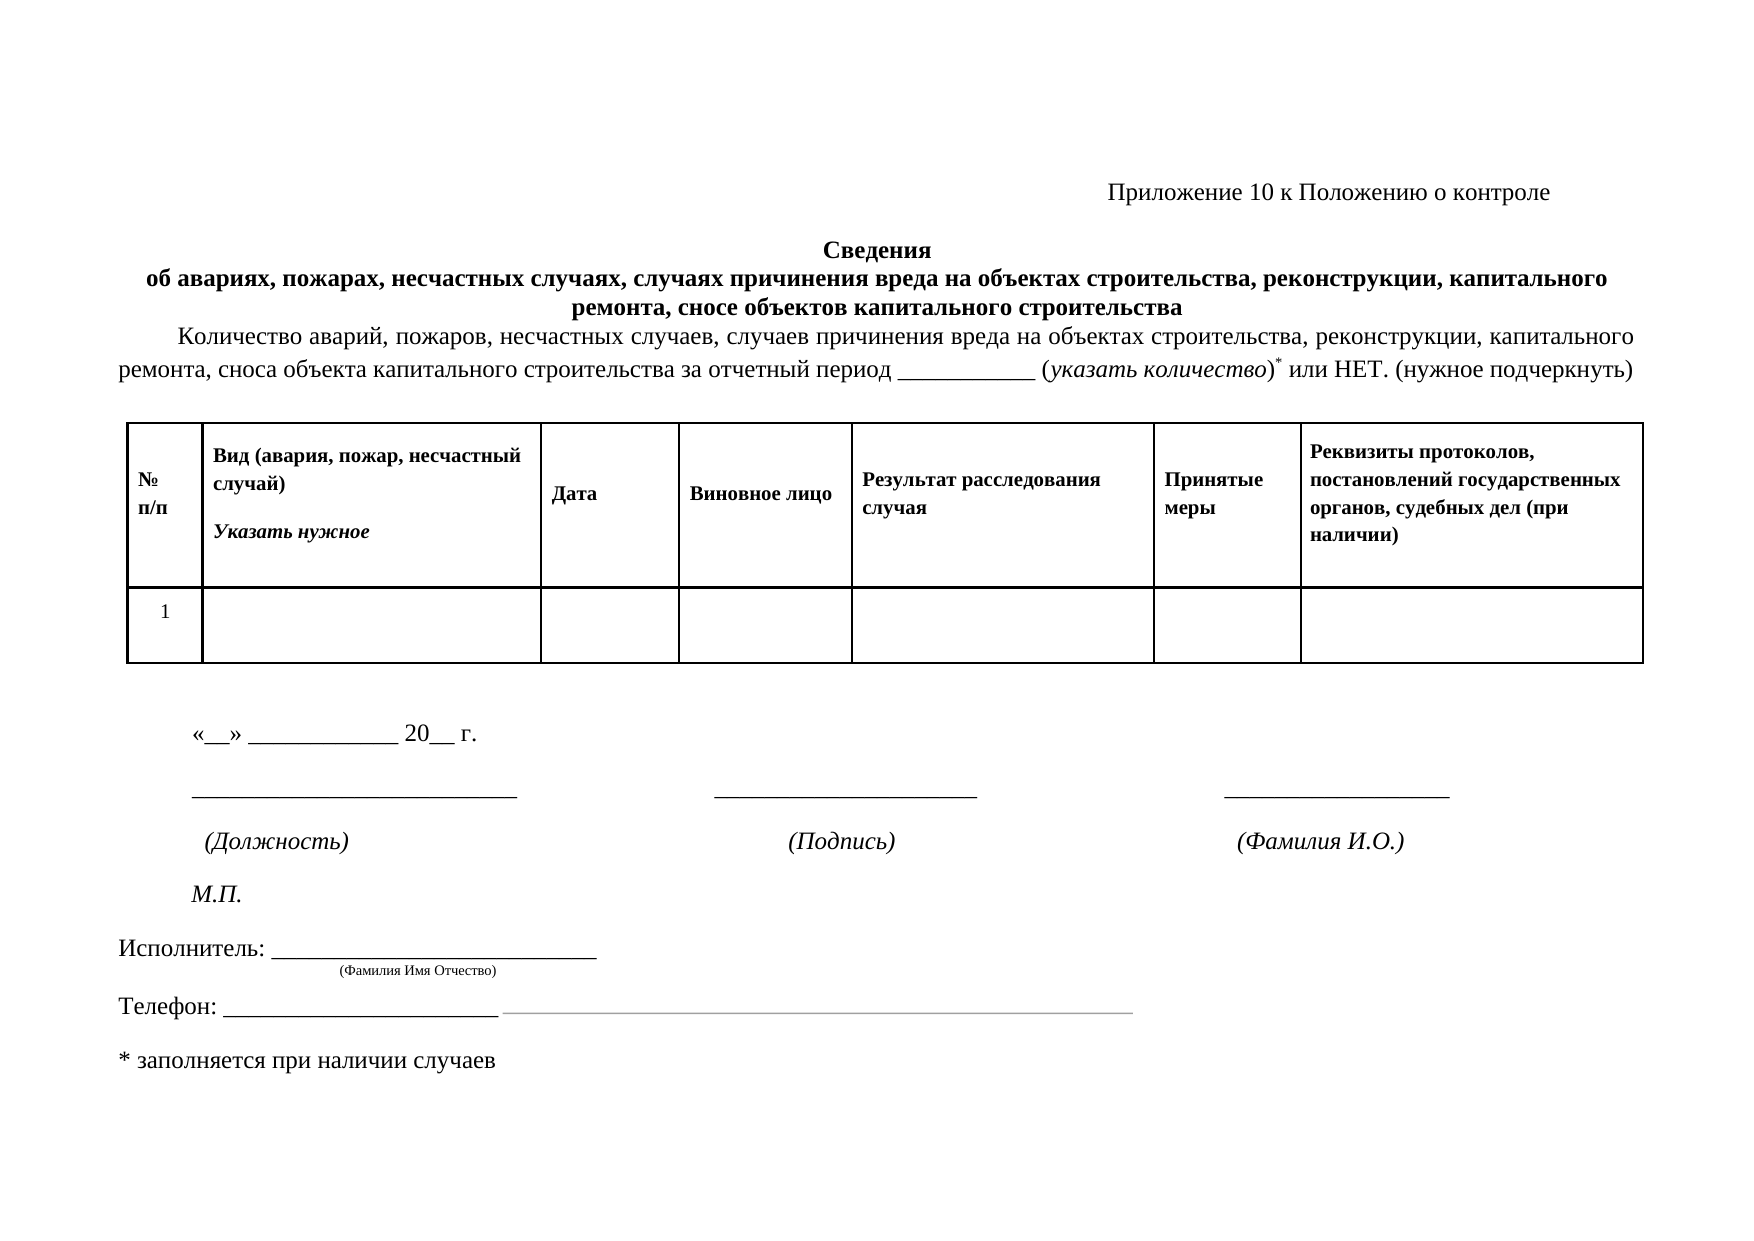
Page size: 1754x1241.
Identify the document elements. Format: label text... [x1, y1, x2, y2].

table_cell [542, 589, 678, 662]
table_cell [204, 589, 540, 662]
table_header Виновное лицо [680, 424, 851, 586]
table_cell [853, 589, 1153, 662]
text __________________________ _____________________ __________________ [118, 772, 1625, 801]
text М.П. [118, 879, 1636, 908]
table_header Вид (авария, пожар, несчастный случай) Указать нужное [204, 424, 540, 586]
text Сведения [118, 235, 1636, 263]
table_cell 1 [129, 589, 201, 662]
text Телефон: ______________________ [118, 991, 1636, 1020]
table_header Реквизиты протоколов, постановлений государственных органов, судебных дел (при наличии) [1302, 424, 1642, 586]
table_header Дата [542, 424, 678, 586]
table_cell [680, 589, 851, 662]
table_header Результат расследования случая [853, 424, 1153, 586]
table_cell [1155, 589, 1300, 662]
table_header № п/п [129, 424, 201, 586]
subtitle Приложение 10 к Положению о контроле [118, 177, 1636, 206]
text (Фамилия Имя Отчество) [118, 962, 1636, 991]
text об авариях, пожарах, несчастных случаях, случаях причинения вреда на объектах строительства, реконструкции, капитального ремонта, сносе объектов капитального строительства [118, 263, 1636, 321]
table_header Принятые меры [1155, 424, 1300, 586]
text (Должность) (Подпись) (Фамилия И.О.) [118, 826, 1636, 854]
text Количество аварий, пожаров, несчастных случаев, случаев причинения вреда на объектах строительства, реконструкции, капитального ремонта, сноса объекта капитального строительства за отчетный период ___________ (указать количество)* или НЕТ. (нужное подчеркнуть) [118, 321, 1636, 383]
text Исполнитель: __________________________ [118, 933, 1636, 962]
text «__» ____________ 20__ г. [118, 718, 1636, 747]
text * заполняется при наличии случаев [118, 1045, 1636, 1073]
table_cell [1302, 589, 1642, 662]
